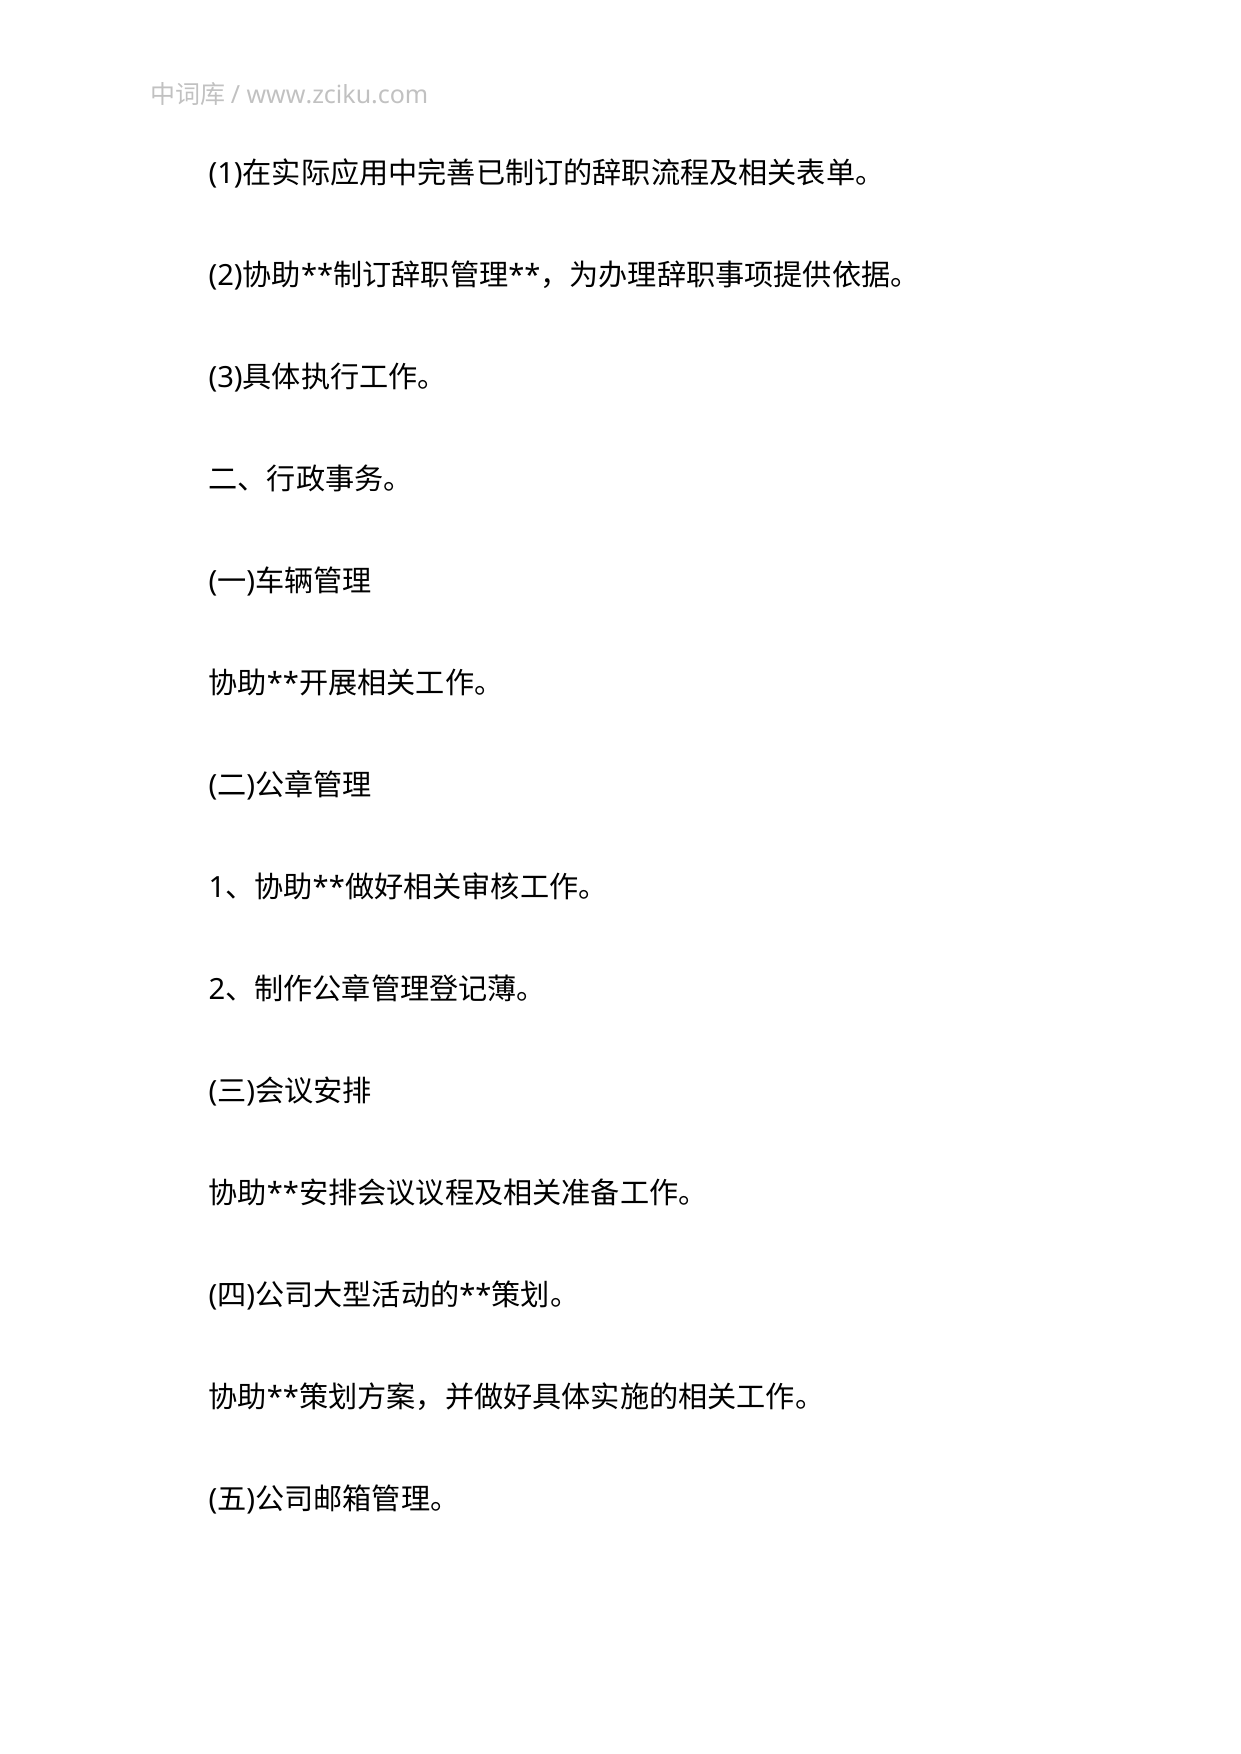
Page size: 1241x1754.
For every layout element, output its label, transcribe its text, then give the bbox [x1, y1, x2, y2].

text (五)公司邮箱管理。 [150, 1476, 1090, 1518]
text (3)具体执行工作。 [150, 354, 1090, 396]
text 二、行政事务。 [150, 456, 1090, 498]
text 2、制作公章管理登记薄。 [150, 966, 1090, 1008]
text 协助**策划方案，并做好具体实施的相关工作。 [150, 1373, 1090, 1416]
text 协助**安排会议议程及相关准备工作。 [150, 1169, 1090, 1212]
text 协助**开展相关工作。 [150, 660, 1090, 702]
text (四)公司大型活动的**策划。 [150, 1272, 1090, 1314]
text 1、协助**做好相关审核工作。 [150, 864, 1090, 906]
text (一)车辆管理 [150, 558, 1090, 600]
text (二)公章管理 [150, 762, 1090, 804]
text (1)在实际应用中完善已制订的辞职流程及相关表单。 [150, 150, 1090, 192]
text (2)协助**制订辞职管理**，为办理辞职事项提供依据。 [150, 252, 1090, 294]
text (三)会议安排 [150, 1068, 1090, 1110]
